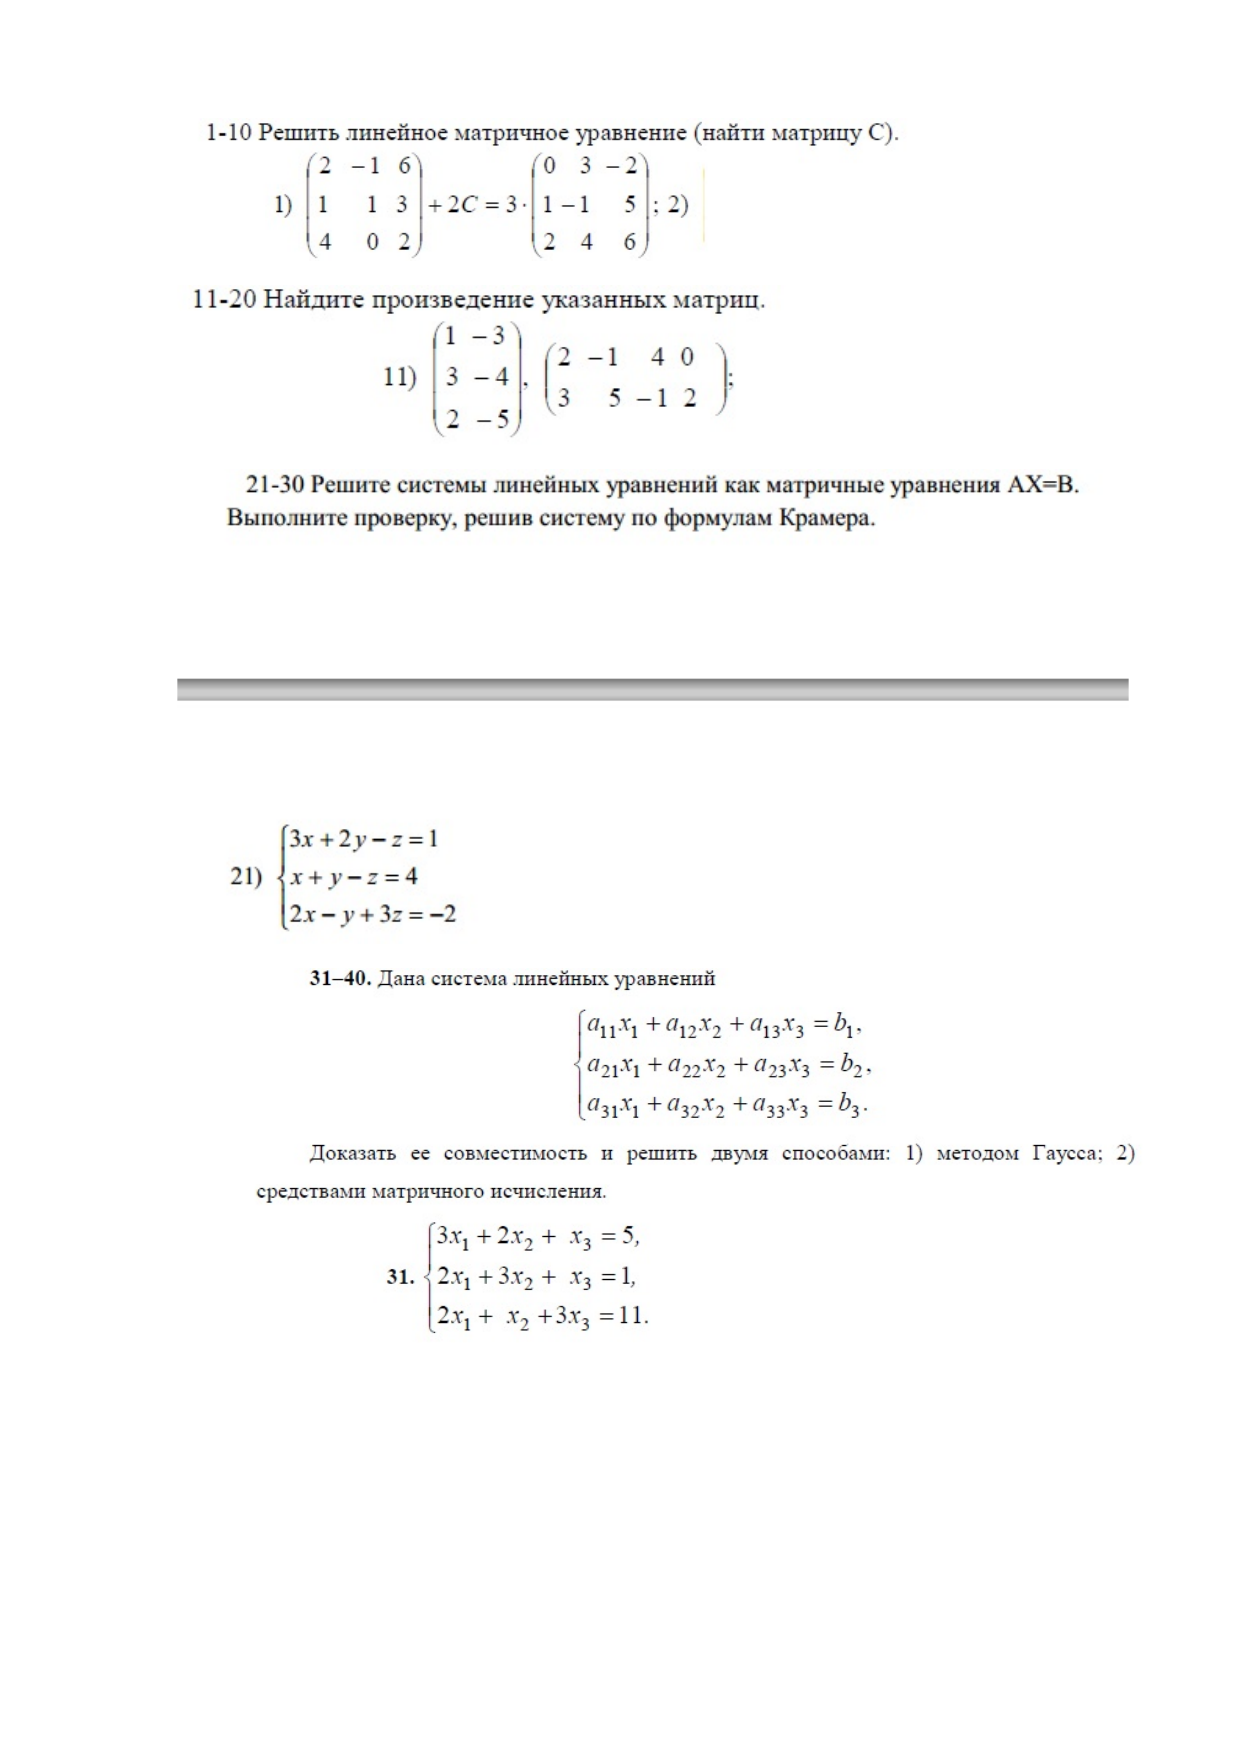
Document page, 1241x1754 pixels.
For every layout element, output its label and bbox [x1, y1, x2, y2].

picture [177, 118, 1151, 261]
picture [177, 285, 1151, 445]
picture [177, 968, 1151, 1354]
picture [177, 469, 1129, 944]
